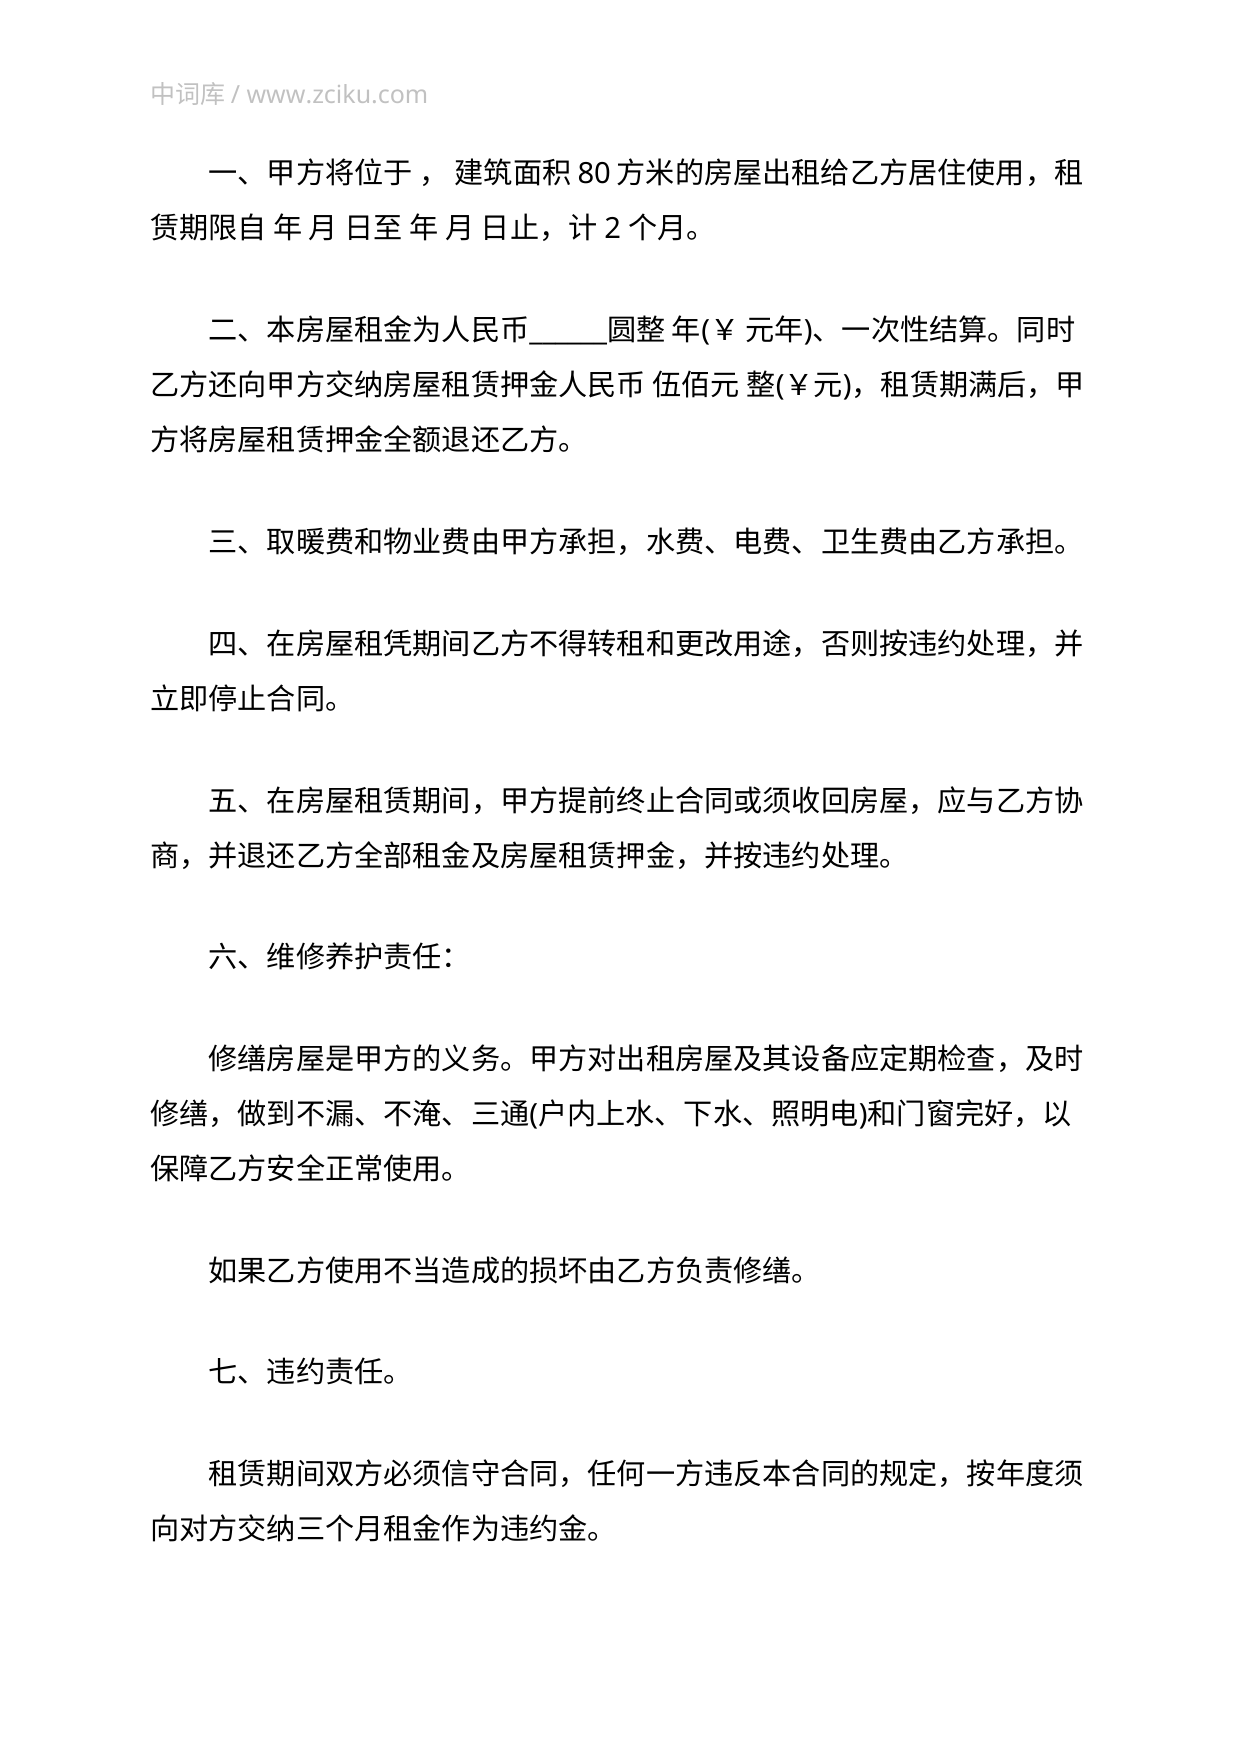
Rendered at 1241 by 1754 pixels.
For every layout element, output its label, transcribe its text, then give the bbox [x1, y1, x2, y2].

text 租赁期间双方必须信守合同，任何一方违反本合同的规定，按年度须向对方交纳三个月租金作为违约金。 [150, 1451, 1090, 1548]
text 六、维修养护责任： [150, 934, 1090, 976]
text 如果乙方使用不当造成的损坏由乙方负责修缮。 [150, 1247, 1090, 1289]
text 三、取暖费和物业费由甲方承担，水费、电费、卫生费由乙方承担。 [150, 519, 1090, 561]
text 四、在房屋租凭期间乙方不得转租和更改用途，否则按违约处理，并立即停止合同。 [150, 621, 1090, 718]
text 五、在房屋租赁期间，甲方提前终止合同或须收回房屋，应与乙方协商，并退还乙方全部租金及房屋租赁押金，并按违约处理。 [150, 777, 1090, 874]
text 修缮房屋是甲方的义务。甲方对出租房屋及其设备应定期检查，及时修缮，做到不漏、不淹、三通(户内上水、下水、照明电)和门窗完好，以保障乙方安全正常使用。 [150, 1036, 1090, 1188]
text 二、本房屋租金为人民币______圆整 年(￥ 元年)、一次性结算。同时乙方还向甲方交纳房屋租赁押金人民币 伍佰元 整(￥元)，租赁期满后，甲方将房屋租赁押金全额退还乙方。 [150, 307, 1090, 459]
text 七、违约责任。 [150, 1349, 1090, 1391]
text 一、甲方将位于 ， 建筑面积80方米的房屋出租给乙方居住使用，租赁期限自 年 月 日至 年 月 日止，计 2 个月。 [150, 150, 1090, 247]
